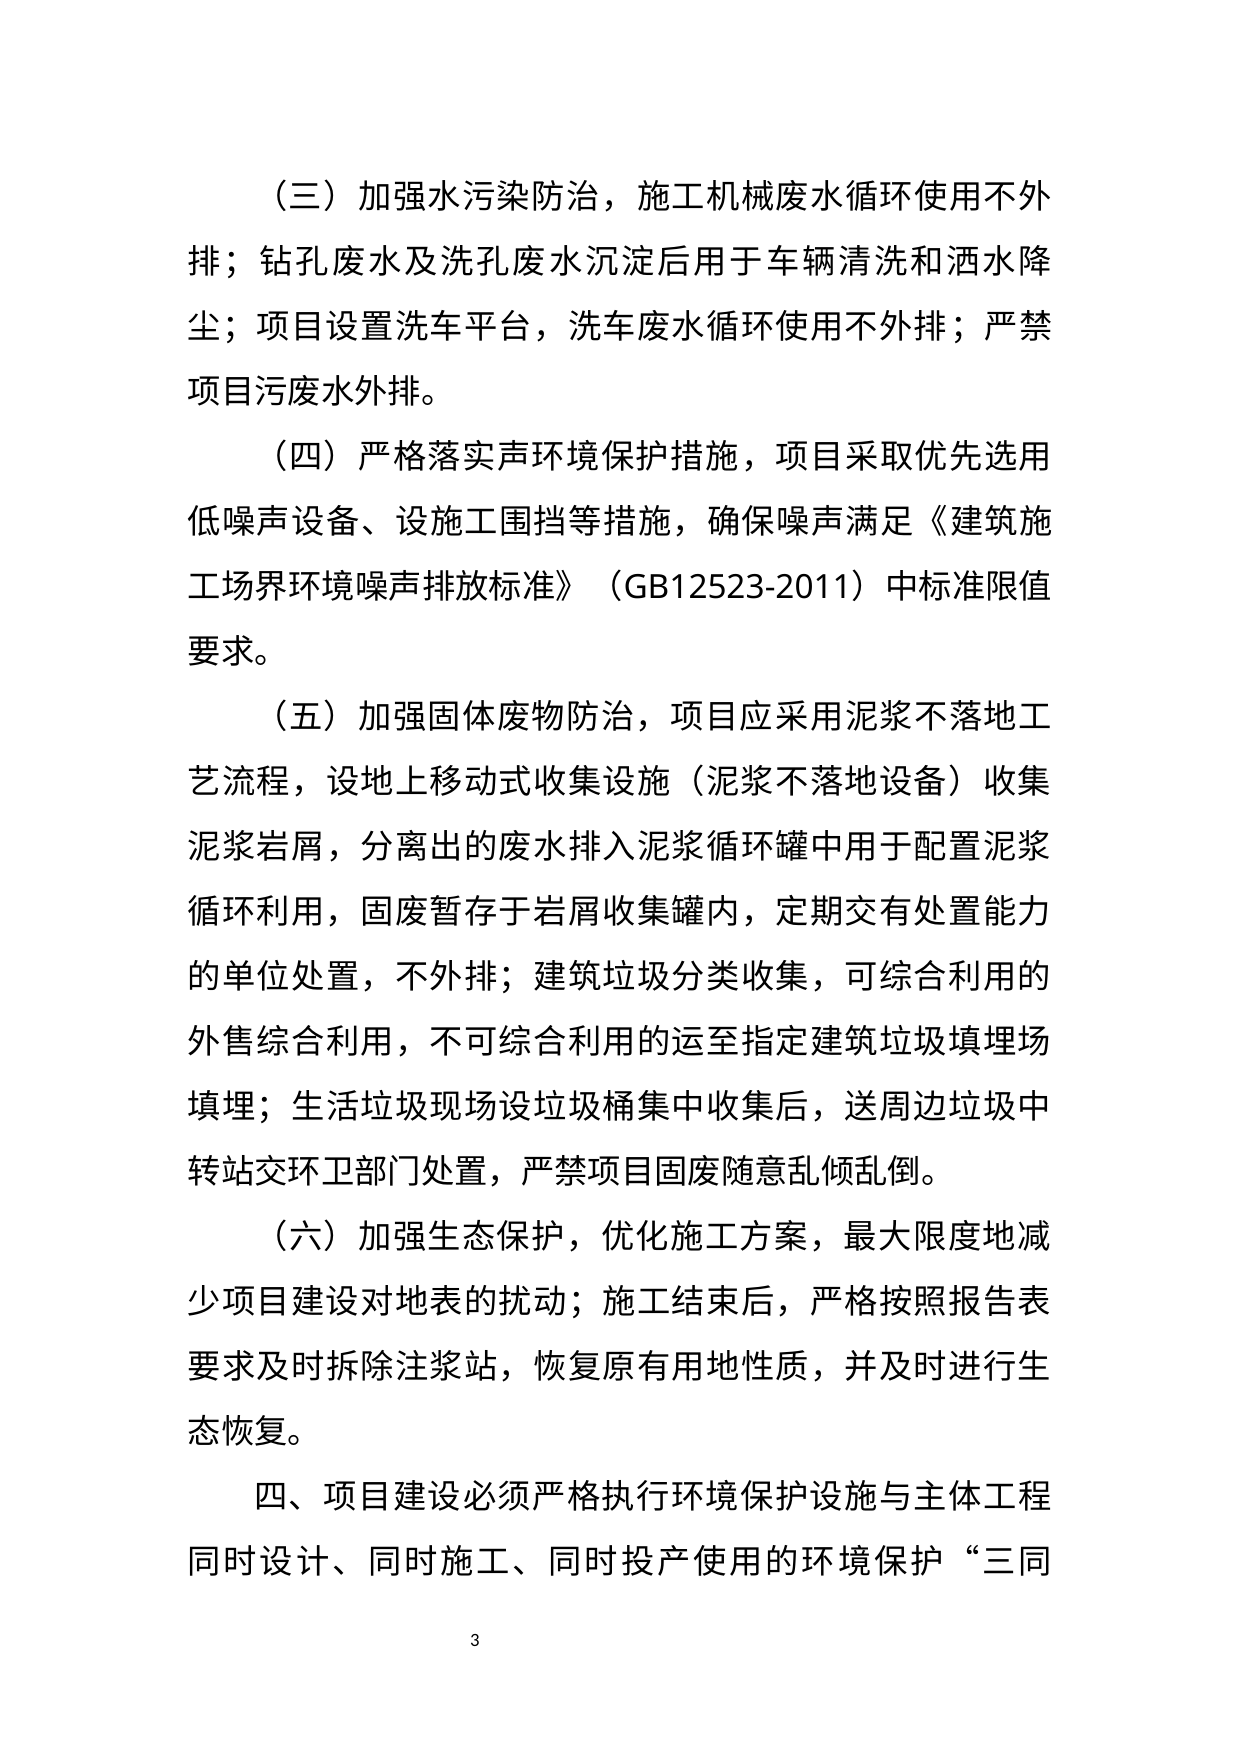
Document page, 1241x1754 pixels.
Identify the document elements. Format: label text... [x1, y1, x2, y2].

text （六）加强生态保护，优化施工方案，最大限度地减少项目建设对地表的扰动；施工结束后，严格按照报告表要求及时拆除注浆站，恢复原有用地性质，并及时进行生态恢复。 [187, 1202, 1053, 1462]
text （五）加强固体废物防治，项目应采用泥浆不落地工艺流程，设地上移动式收集设施（泥浆不落地设备）收集泥浆岩屑，分离出的废水排入泥浆循环罐中用于配置泥浆循环利用，固废暂存于岩屑收集罐内，定期交有处置能力的单位处置，不外排；建筑垃圾分类收集，可综合利用的外售综合利用，不可综合利用的运至指定建筑垃圾填埋场填埋；生活垃圾现场设垃圾桶集中收集后，送周边垃圾中转站交环卫部门处置，严禁项目固废随意乱倾乱倒。 [187, 682, 1053, 1202]
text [187, 1462, 1053, 1592]
text （四）严格落实声环境保护措施，项目采取优先选用低噪声设备、设施工围挡等措施，确保噪声满足《建筑施工场界环境噪声排放标准》（GB12523-2011）中标准限值要求。 [187, 422, 1053, 682]
text （三）加强水污染防治，施工机械废水循环使用不外排；钻孔废水及洗孔废水沉淀后用于车辆清洗和洒水降尘；项目设置洗车平台，洗车废水循环使用不外排；严禁项目污废水外排。 [187, 162, 1053, 422]
